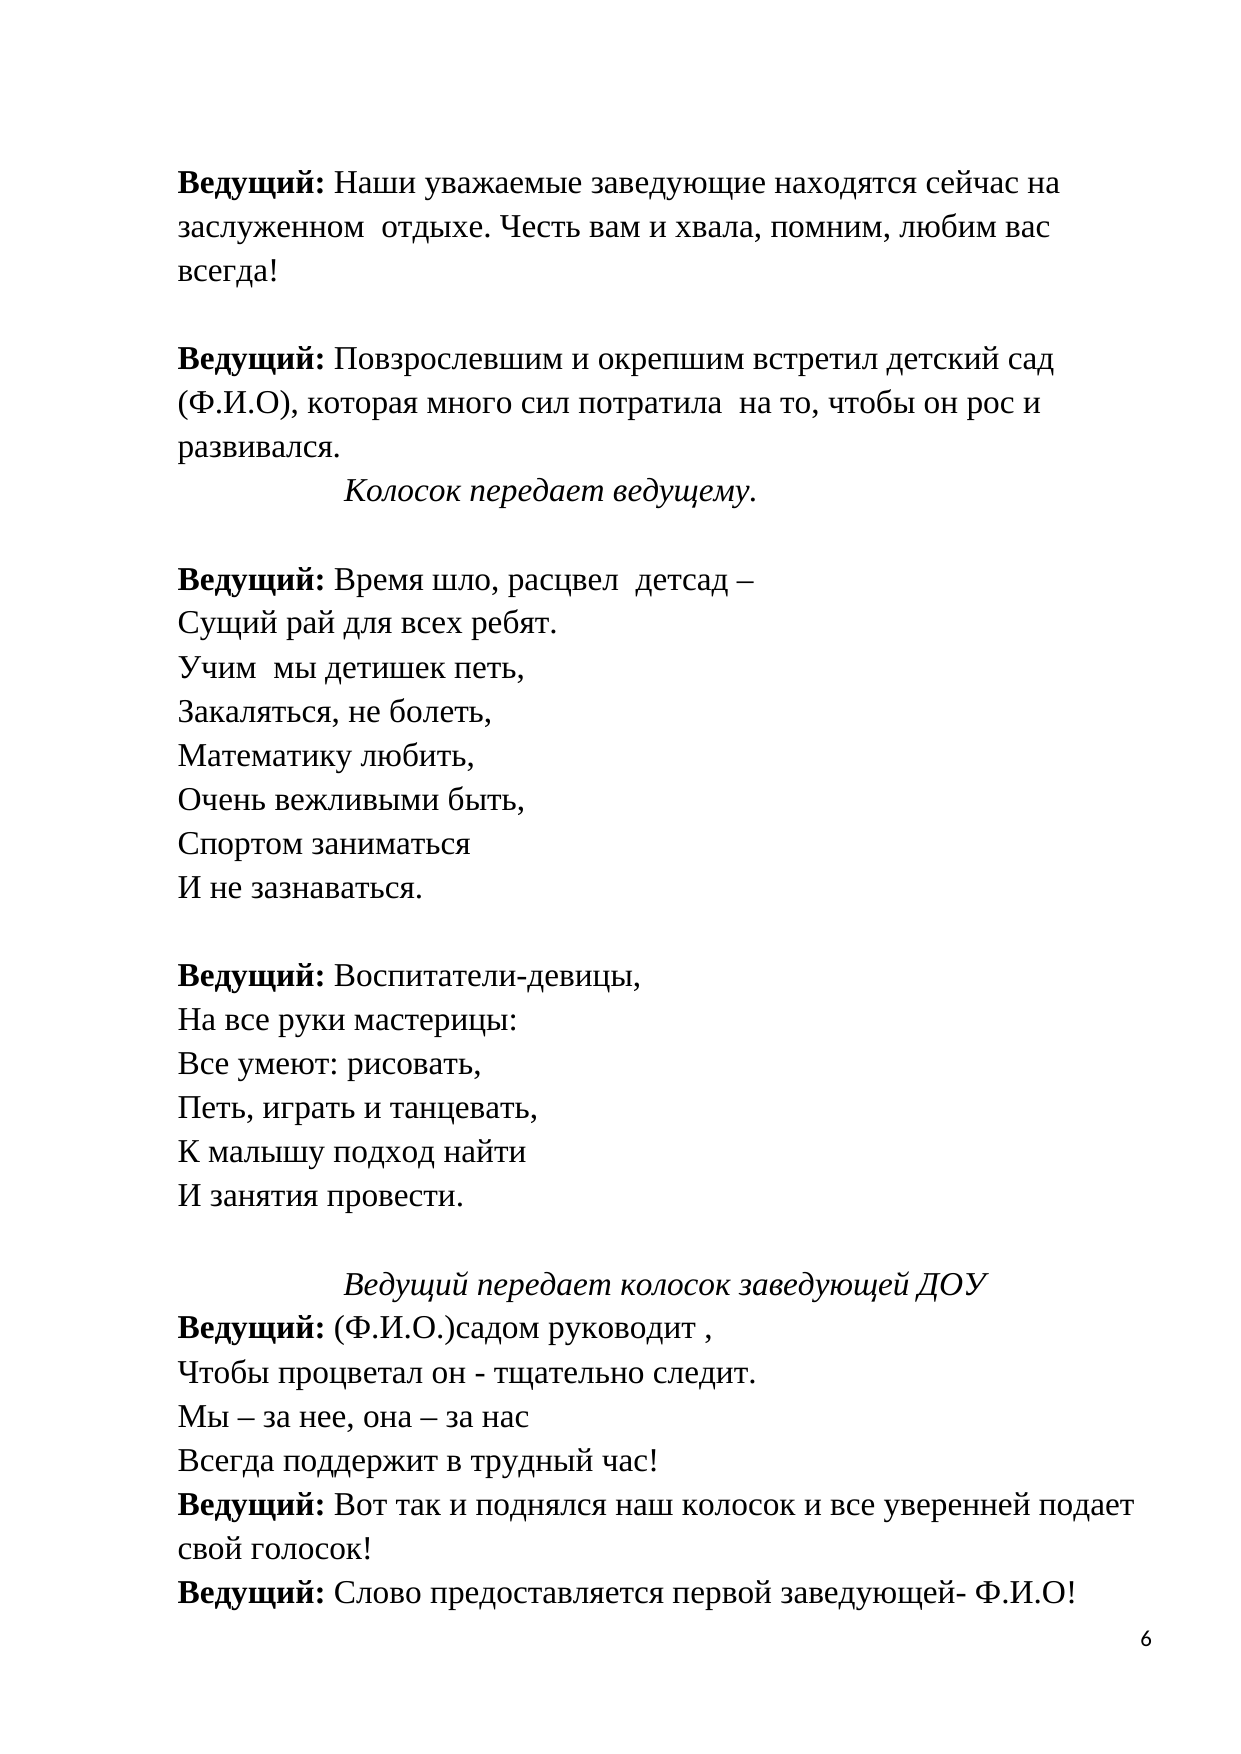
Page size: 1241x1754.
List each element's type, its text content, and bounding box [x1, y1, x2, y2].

text Ведущий: Вот так и поднялся наш колосок и все уверенней подает свой голосок! [177, 1484, 1152, 1566]
text Ведущий передает колосок заведующей ДОУ [177, 1264, 1152, 1302]
text Учим мы детишек петь, [177, 647, 1152, 685]
text На все руки мастерицы: [177, 999, 1152, 1038]
text Ведущий: Время шло, расцвел детсад – [177, 559, 1152, 597]
text Чтобы процветал он - тщательно следит. [177, 1352, 1152, 1390]
text Петь, играть и танцевать, [177, 1087, 1152, 1126]
text Все умеют: рисовать, [177, 1043, 1152, 1082]
text Сущий рай для всех ребят. [177, 603, 1152, 641]
text Ведущий: Повзрослевшим и окрепшим встретил детский сад (Ф.И.О), которая много сил потратила на то, чтобы он рос и развивался. [177, 338, 1152, 465]
text Спортом заниматься [177, 823, 1152, 861]
text И занятия провести. [177, 1176, 1152, 1214]
text Закаляться, не болеть, [177, 691, 1152, 729]
text К малышу подход найти [177, 1132, 1152, 1170]
text Мы – за нее, она – за нас [177, 1396, 1152, 1434]
text Ведущий: Слово предоставляется первой заведующей- Ф.И.О! [177, 1572, 1152, 1611]
text Математику любить, [177, 735, 1152, 773]
text И не зазнаваться. [177, 867, 1152, 906]
text Ведущий: Воспитатели-девицы, [177, 955, 1152, 994]
text Колосок передает ведущему. [177, 471, 1152, 509]
text Ведущий: Наши уважаемые заведующие находятся сейчас на заслуженном отдыхе. Честь вам и хвала, помним, любим вас всегда! [177, 162, 1152, 289]
text Очень вежливыми быть, [177, 779, 1152, 817]
text Всегда поддержит в трудный час! [177, 1440, 1152, 1478]
text Ведущий: (Ф.И.О.)садом руководит , [177, 1308, 1152, 1346]
